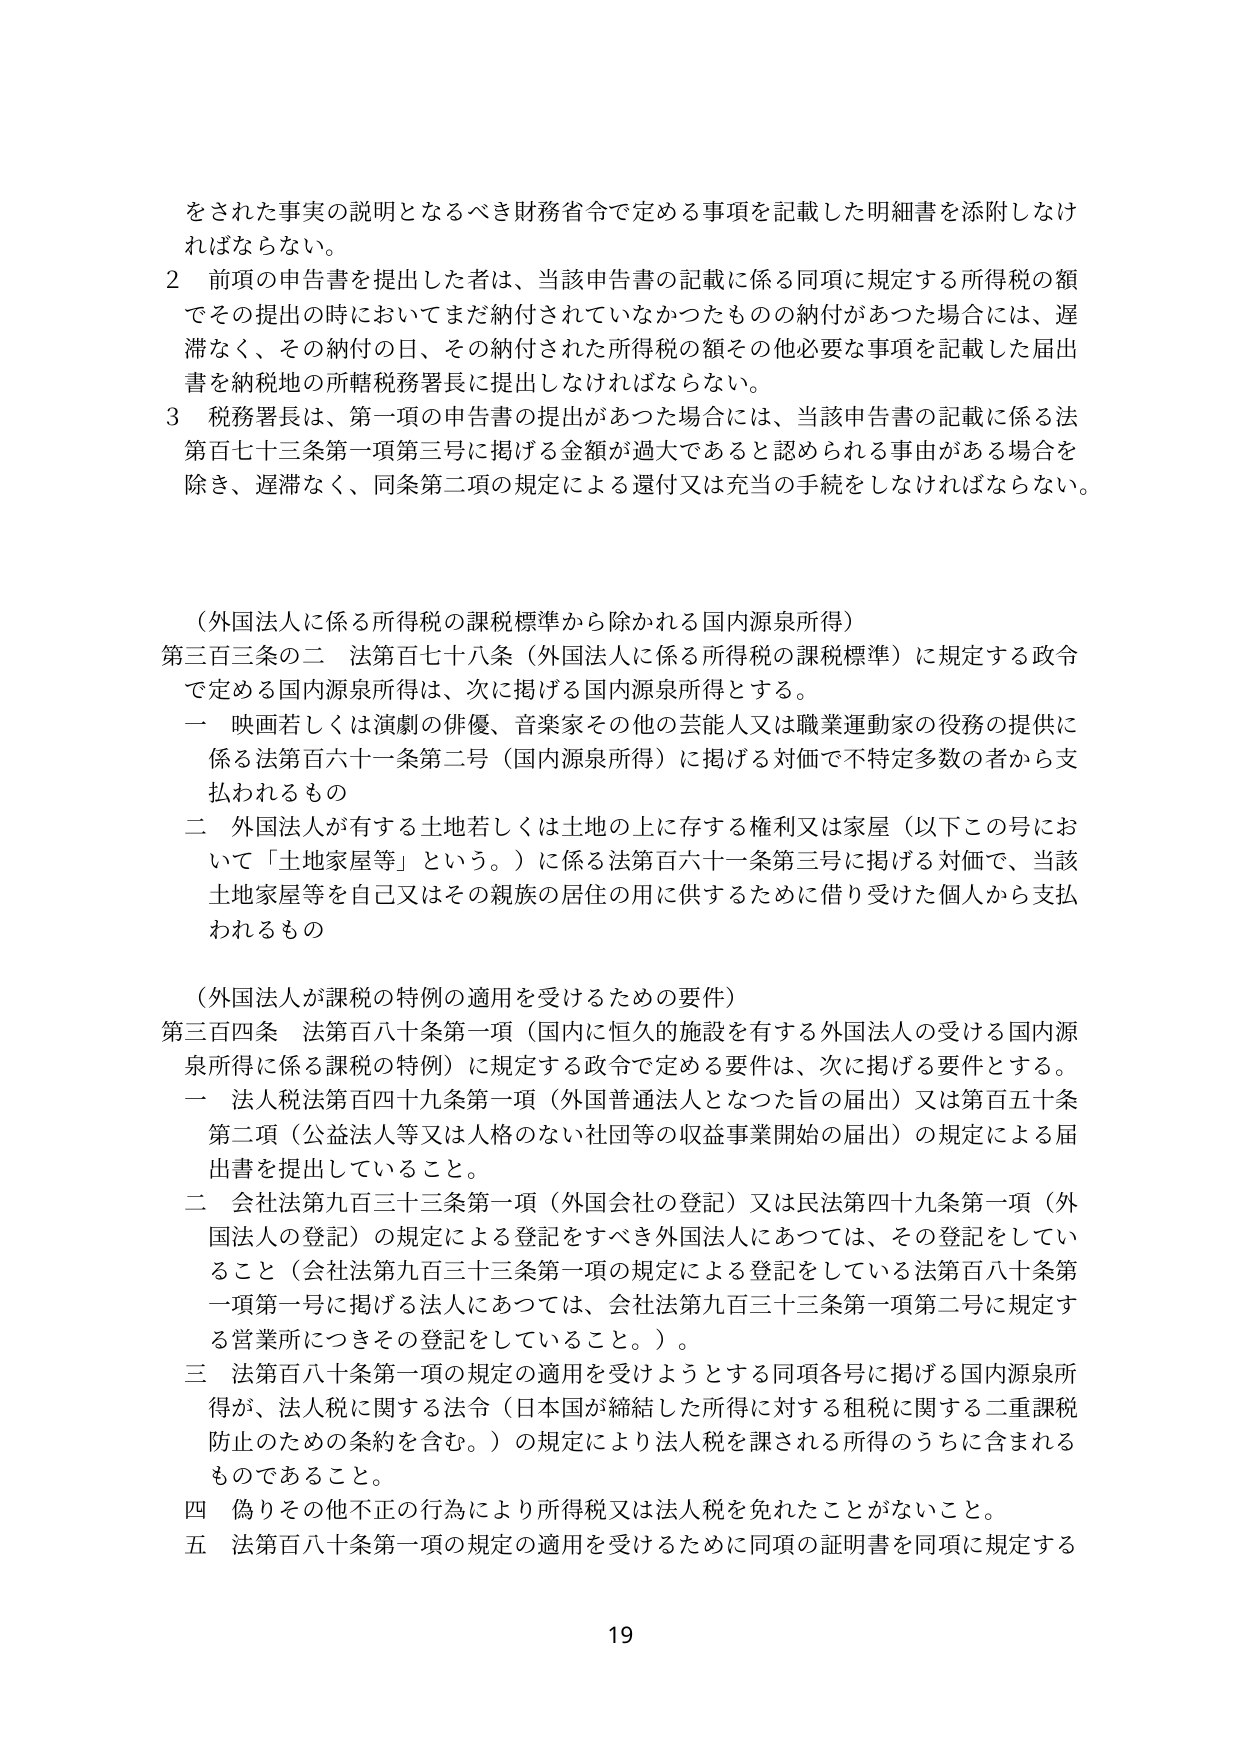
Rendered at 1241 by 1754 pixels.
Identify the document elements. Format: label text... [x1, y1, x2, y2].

text 一 法人税法第百四十九条第一項（外国普通法人となつた旨の届出）又は第百五十条第二項（公益法人等又は人格のない社団等の収益事業開始の届出）の規定による届出書を提出していること。 [184, 1082, 1079, 1184]
text 三 法第百八十条第一項の規定の適用を受けようとする同項各号に掲げる国内源泉所得が、法人税に関する法令（日本国が締結した所得に対する租税に関する二重課税防止のための条約を含む。）の規定により法人税を課される所得のうちに含まれるものであること。 [184, 1355, 1079, 1492]
text 四 偽りその他不正の行為により所得税又は法人税を免れたことがないこと。 [184, 1492, 1079, 1526]
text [184, 1526, 1079, 1560]
text （外国法人が課税の特例の適用を受けるための要件） [184, 979, 1079, 1014]
text 一 映画若しくは演劇の俳優、音楽家その他の芸能人又は職業運動家の役務の提供に係る法第百六十一条第二号（国内源泉所得）に掲げる対価で不特定多数の者から支払われるもの [184, 706, 1079, 809]
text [161, 194, 1079, 262]
text 二 会社法第九百三十三条第一項（外国会社の登記）又は民法第四十九条第一項（外国法人の登記）の規定による登記をすべき外国法人にあつては、その登記をしていること（会社法第九百三十三条第一項の規定による登記をしている法第百八十条第一項第一号に掲げる法人にあつては、会社法第九百三十三条第一項第二号に規定する営業所につきその登記をしていること。）。 [184, 1184, 1079, 1355]
text ２ 前項の申告書を提出した者は、当該申告書の記載に係る同項に規定する所得税の額でその提出の時においてまだ納付されていなかつたものの納付があつた場合には、遅滞なく、その納付の日、その納付された所得税の額その他必要な事項を記載した届出書を納税地の所轄税務署長に提出しなければならない。 [161, 262, 1079, 399]
text 第三百四条 法第百八十条第一項（国内に恒久的施設を有する外国法人の受ける国内源泉所得に係る課税の特例）に規定する政令で定める要件は、次に掲げる要件とする。 [161, 1014, 1079, 1082]
text 第三百三条の二 法第百七十八条（外国法人に係る所得税の課税標準）に規定する政令で定める国内源泉所得は、次に掲げる国内源泉所得とする。 [161, 638, 1079, 706]
text （外国法人に係る所得税の課税標準から除かれる国内源泉所得） [184, 604, 1079, 638]
text ３ 税務署長は、第一項の申告書の提出があつた場合には、当該申告書の記載に係る法第百七十三条第一項第三号に掲げる金額が過大であると認められる事由がある場合を除き、遅滞なく、同条第二項の規定による還付又は充当の手続をしなければならない。 [161, 399, 1079, 501]
text 二 外国法人が有する土地若しくは土地の上に存する権利又は家屋（以下この号において「土地家屋等」という。）に係る法第百六十一条第三号に掲げる対価で、当該土地家屋等を自己又はその親族の居住の用に供するために借り受けた個人から支払われるもの [184, 809, 1079, 945]
